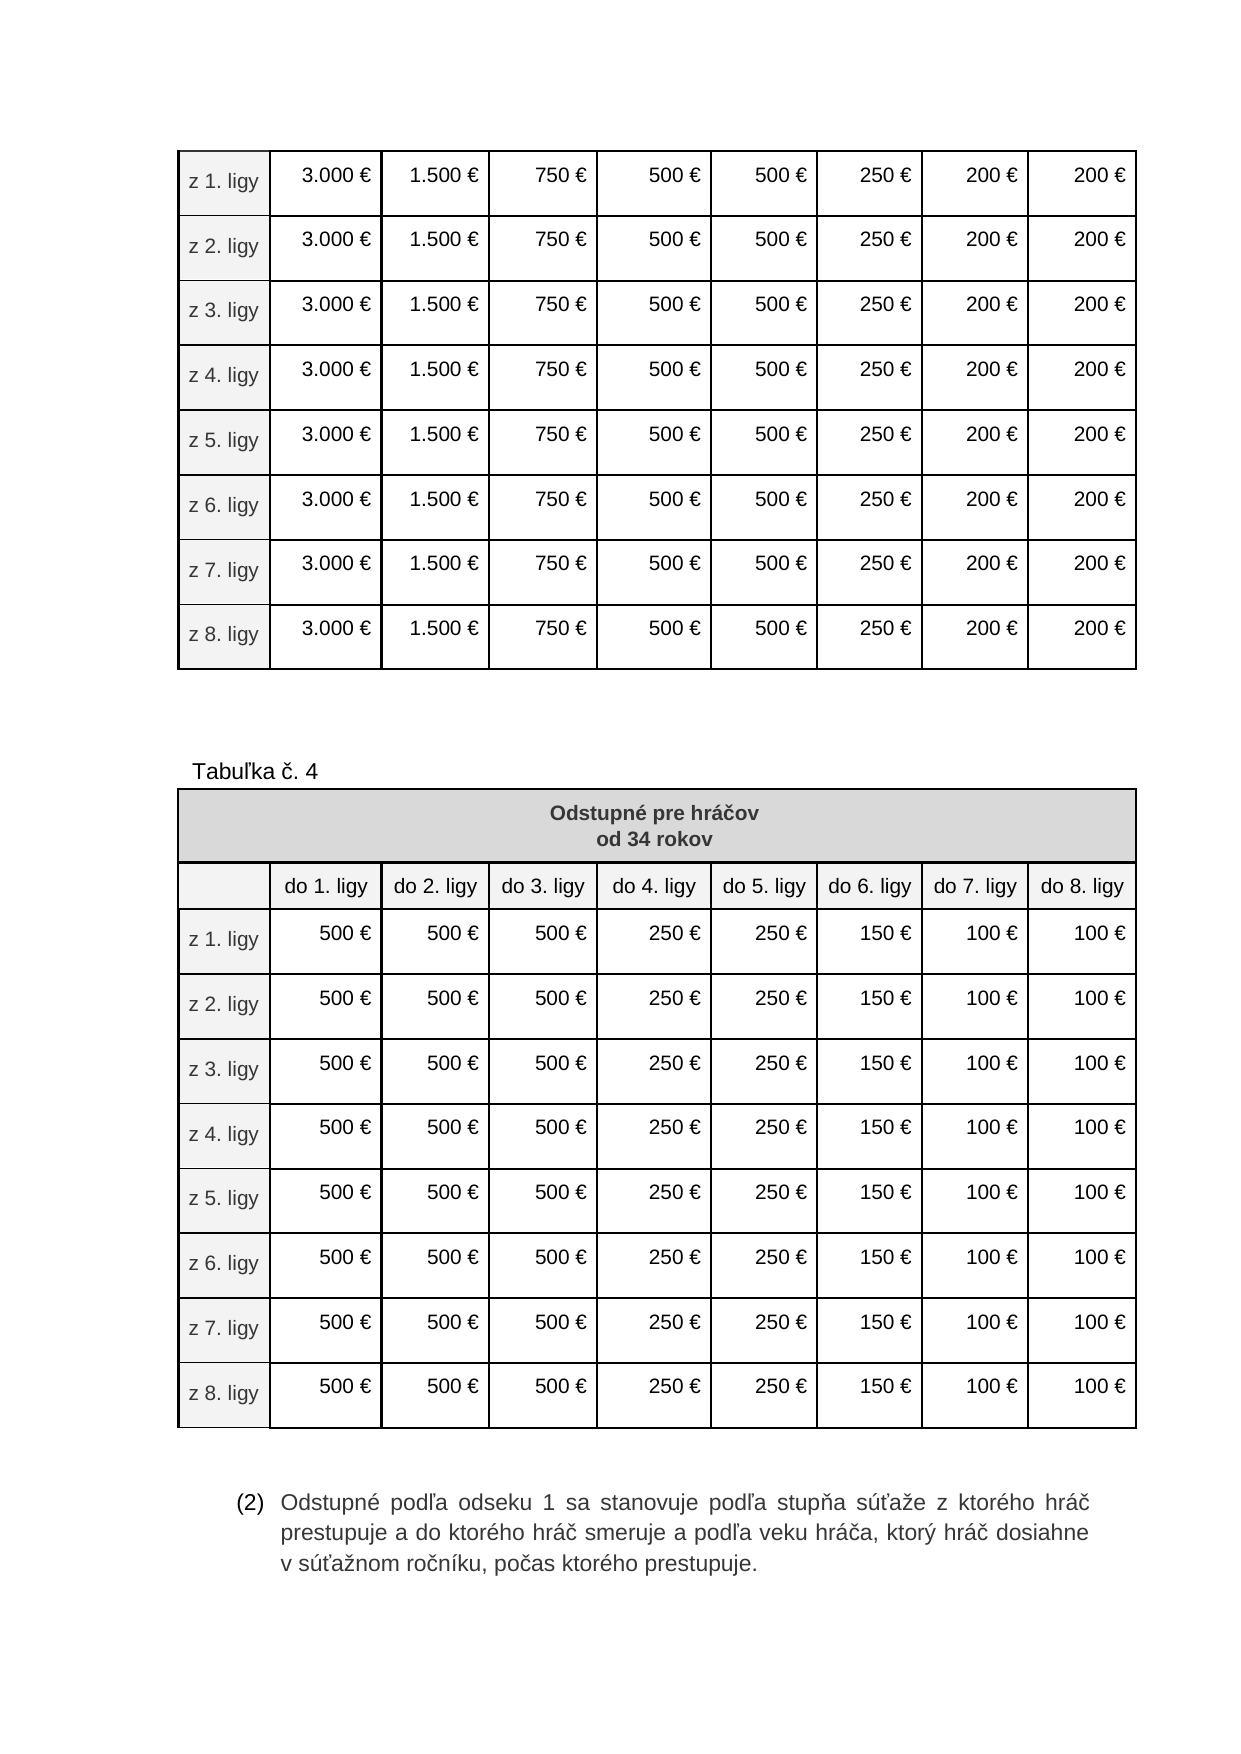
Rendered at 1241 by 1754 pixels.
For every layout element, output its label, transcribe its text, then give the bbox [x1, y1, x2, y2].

table_cell 500 € [712, 282, 816, 344]
table_cell z 6. ligy [180, 1234, 269, 1297]
table_cell 200 € [1029, 282, 1135, 344]
text (2) Odstupné podľa odseku 1 sa stanovuje podľa stupňa súťaže z ktorého hráč prestupuje a do ktorého hráč smeruje a podľa veku hráča, ktorý hráč dosiahne v súťažnom ročníku, počas ktorého prestupuje. [236, 1489, 1090, 1576]
table_cell 500 € [490, 910, 596, 973]
table_cell 250 € [818, 411, 921, 474]
table_cell 500 € [490, 1299, 596, 1362]
table_cell do 3. ligy [490, 864, 596, 908]
table_cell 250 € [712, 1299, 816, 1362]
table_cell 750 € [490, 606, 596, 668]
table_cell 250 € [712, 1234, 816, 1297]
table_cell 100 € [1029, 1234, 1135, 1297]
table_cell 250 € [818, 541, 921, 603]
table_cell 500 € [271, 975, 380, 1038]
table_cell 250 € [712, 975, 816, 1038]
table_cell 1.500 € [383, 152, 488, 215]
table_cell 500 € [490, 1040, 596, 1103]
table_cell 500 € [598, 346, 710, 409]
table_cell 150 € [818, 910, 921, 973]
table_cell 100 € [1029, 1105, 1135, 1167]
table_cell 200 € [923, 282, 1027, 344]
table_header Odstupné pre hráčov od 34 rokov [179, 790, 1135, 861]
table_cell 150 € [818, 1170, 921, 1232]
table_cell 500 € [712, 217, 816, 279]
table_cell 500 € [490, 1170, 596, 1232]
table_cell z 3. ligy [180, 1040, 269, 1103]
table_cell 500 € [271, 1364, 380, 1427]
table_cell 500 € [712, 346, 816, 409]
table_cell 500 € [712, 541, 816, 603]
table_cell 100 € [1029, 1170, 1135, 1232]
table_cell 3.000 € [271, 282, 380, 344]
table_cell z 2. ligy [180, 216, 269, 279]
table_cell 500 € [598, 541, 710, 603]
table_cell 750 € [490, 541, 596, 603]
table_cell 250 € [598, 1364, 710, 1427]
table_cell 150 € [818, 975, 921, 1038]
table_cell 3.000 € [271, 346, 380, 409]
table_cell 200 € [923, 411, 1027, 474]
table_cell 200 € [923, 476, 1027, 539]
table_cell 200 € [923, 152, 1027, 215]
table_cell 250 € [818, 346, 921, 409]
table_cell 150 € [818, 1234, 921, 1297]
table_cell 150 € [818, 1040, 921, 1103]
table_cell 500 € [271, 1105, 380, 1167]
table_cell z 8. ligy [180, 605, 269, 668]
table_cell 250 € [818, 217, 921, 279]
table_cell 3.000 € [271, 476, 380, 539]
table_cell 100 € [923, 975, 1027, 1038]
table_cell 1.500 € [383, 411, 488, 474]
table_cell 100 € [923, 1234, 1027, 1297]
table_cell 750 € [490, 476, 596, 539]
table_cell 150 € [818, 1299, 921, 1362]
table_cell 3.000 € [271, 217, 380, 279]
table_cell z 1. ligy [180, 152, 269, 215]
table_cell 1.500 € [383, 476, 488, 539]
table_cell 250 € [712, 1364, 816, 1427]
table_cell 100 € [1029, 1299, 1135, 1362]
table_cell 150 € [818, 1364, 921, 1427]
table_cell 500 € [490, 1105, 596, 1167]
table_cell 100 € [1029, 975, 1135, 1038]
table_cell do 6. ligy [818, 864, 921, 908]
table_cell 500 € [383, 1299, 488, 1362]
table_cell z 1. ligy [180, 910, 269, 973]
table_cell 750 € [490, 282, 596, 344]
table_cell 3.000 € [271, 411, 380, 474]
table_cell 200 € [1029, 217, 1135, 279]
table_cell 250 € [712, 1040, 816, 1103]
table_cell 100 € [923, 1040, 1027, 1103]
table_cell 100 € [923, 1170, 1027, 1232]
table_cell 750 € [490, 217, 596, 279]
table_cell 250 € [712, 910, 816, 973]
table_cell 250 € [712, 1170, 816, 1232]
table_cell 200 € [923, 346, 1027, 409]
table_cell 500 € [383, 1364, 488, 1427]
table_cell 500 € [490, 975, 596, 1038]
table_cell 250 € [598, 1040, 710, 1103]
table_cell 250 € [598, 975, 710, 1038]
table_cell do 2. ligy [383, 864, 488, 908]
table_cell 1.500 € [383, 541, 488, 603]
table_cell z 4. ligy [180, 1104, 269, 1167]
table_cell do 8. ligy [1029, 864, 1135, 908]
table_cell 250 € [598, 1105, 710, 1167]
table_cell 100 € [1029, 910, 1135, 973]
table_cell 500 € [598, 606, 710, 668]
table_cell 500 € [598, 282, 710, 344]
table_cell 500 € [712, 606, 816, 668]
table_cell z 6. ligy [180, 476, 269, 539]
table_cell 200 € [1029, 346, 1135, 409]
table_cell z 8. ligy [180, 1363, 269, 1427]
table_cell z 2. ligy [180, 975, 269, 1038]
table_cell z 7. ligy [180, 1299, 269, 1362]
table_cell 500 € [271, 1040, 380, 1103]
table_cell 100 € [923, 910, 1027, 973]
table_cell 100 € [1029, 1040, 1135, 1103]
table_cell 100 € [923, 1105, 1027, 1167]
table_cell 100 € [923, 1299, 1027, 1362]
table_cell 750 € [490, 152, 596, 215]
table_cell 100 € [923, 1364, 1027, 1427]
table_cell 500 € [490, 1364, 596, 1427]
table_cell 500 € [383, 910, 488, 973]
table_cell 3.000 € [271, 606, 380, 668]
table_cell 3.000 € [271, 541, 380, 603]
text Tabuľka č. 4 [192, 758, 1090, 784]
table_cell z 3. ligy [180, 281, 269, 344]
table_cell 250 € [598, 1170, 710, 1232]
table_cell 750 € [490, 411, 596, 474]
table_cell 250 € [818, 152, 921, 215]
table_cell 3.000 € [271, 152, 380, 215]
table_cell 200 € [923, 217, 1027, 279]
table_cell 250 € [818, 476, 921, 539]
table_cell 1.500 € [383, 217, 488, 279]
table_cell 500 € [383, 975, 488, 1038]
table_cell 500 € [712, 152, 816, 215]
table_cell [179, 864, 269, 908]
table_cell 250 € [598, 1299, 710, 1362]
table_cell 500 € [271, 1299, 380, 1362]
table_cell 750 € [490, 346, 596, 409]
table_cell 1.500 € [383, 346, 488, 409]
table_cell z 5. ligy [180, 1169, 269, 1232]
table_cell 500 € [598, 217, 710, 279]
table_cell 200 € [923, 606, 1027, 668]
table_cell 500 € [383, 1105, 488, 1167]
table_cell z 4. ligy [180, 346, 269, 409]
table_cell 500 € [712, 476, 816, 539]
table_cell 500 € [383, 1170, 488, 1232]
table_cell 200 € [923, 541, 1027, 603]
table_cell 500 € [271, 910, 380, 973]
table_cell z 7. ligy [180, 540, 269, 603]
table_cell 500 € [598, 152, 710, 215]
table_cell do 1. ligy [271, 864, 380, 908]
table_cell 250 € [818, 282, 921, 344]
table_cell 500 € [490, 1234, 596, 1297]
table_cell 500 € [383, 1234, 488, 1297]
table_cell 250 € [598, 910, 710, 973]
table_cell 200 € [1029, 152, 1135, 215]
table_cell 250 € [598, 1234, 710, 1297]
table_cell 500 € [598, 411, 710, 474]
table_cell z 5. ligy [180, 411, 269, 474]
table_cell 500 € [712, 411, 816, 474]
table_cell 500 € [598, 476, 710, 539]
table_cell 1.500 € [383, 606, 488, 668]
table_cell do 4. ligy [598, 864, 710, 908]
table_cell 250 € [818, 606, 921, 668]
table_cell 100 € [1029, 1364, 1135, 1427]
table_cell 1.500 € [383, 282, 488, 344]
table_cell do 5. ligy [712, 864, 816, 908]
table_cell 200 € [1029, 541, 1135, 603]
table_cell 200 € [1029, 411, 1135, 474]
table_cell 150 € [818, 1105, 921, 1167]
table_cell 500 € [271, 1170, 380, 1232]
table_cell 200 € [1029, 606, 1135, 668]
table_cell 200 € [1029, 476, 1135, 539]
table_cell do 7. ligy [923, 864, 1027, 908]
table_cell 500 € [271, 1234, 380, 1297]
table_cell 500 € [383, 1040, 488, 1103]
table_cell 250 € [712, 1105, 816, 1167]
